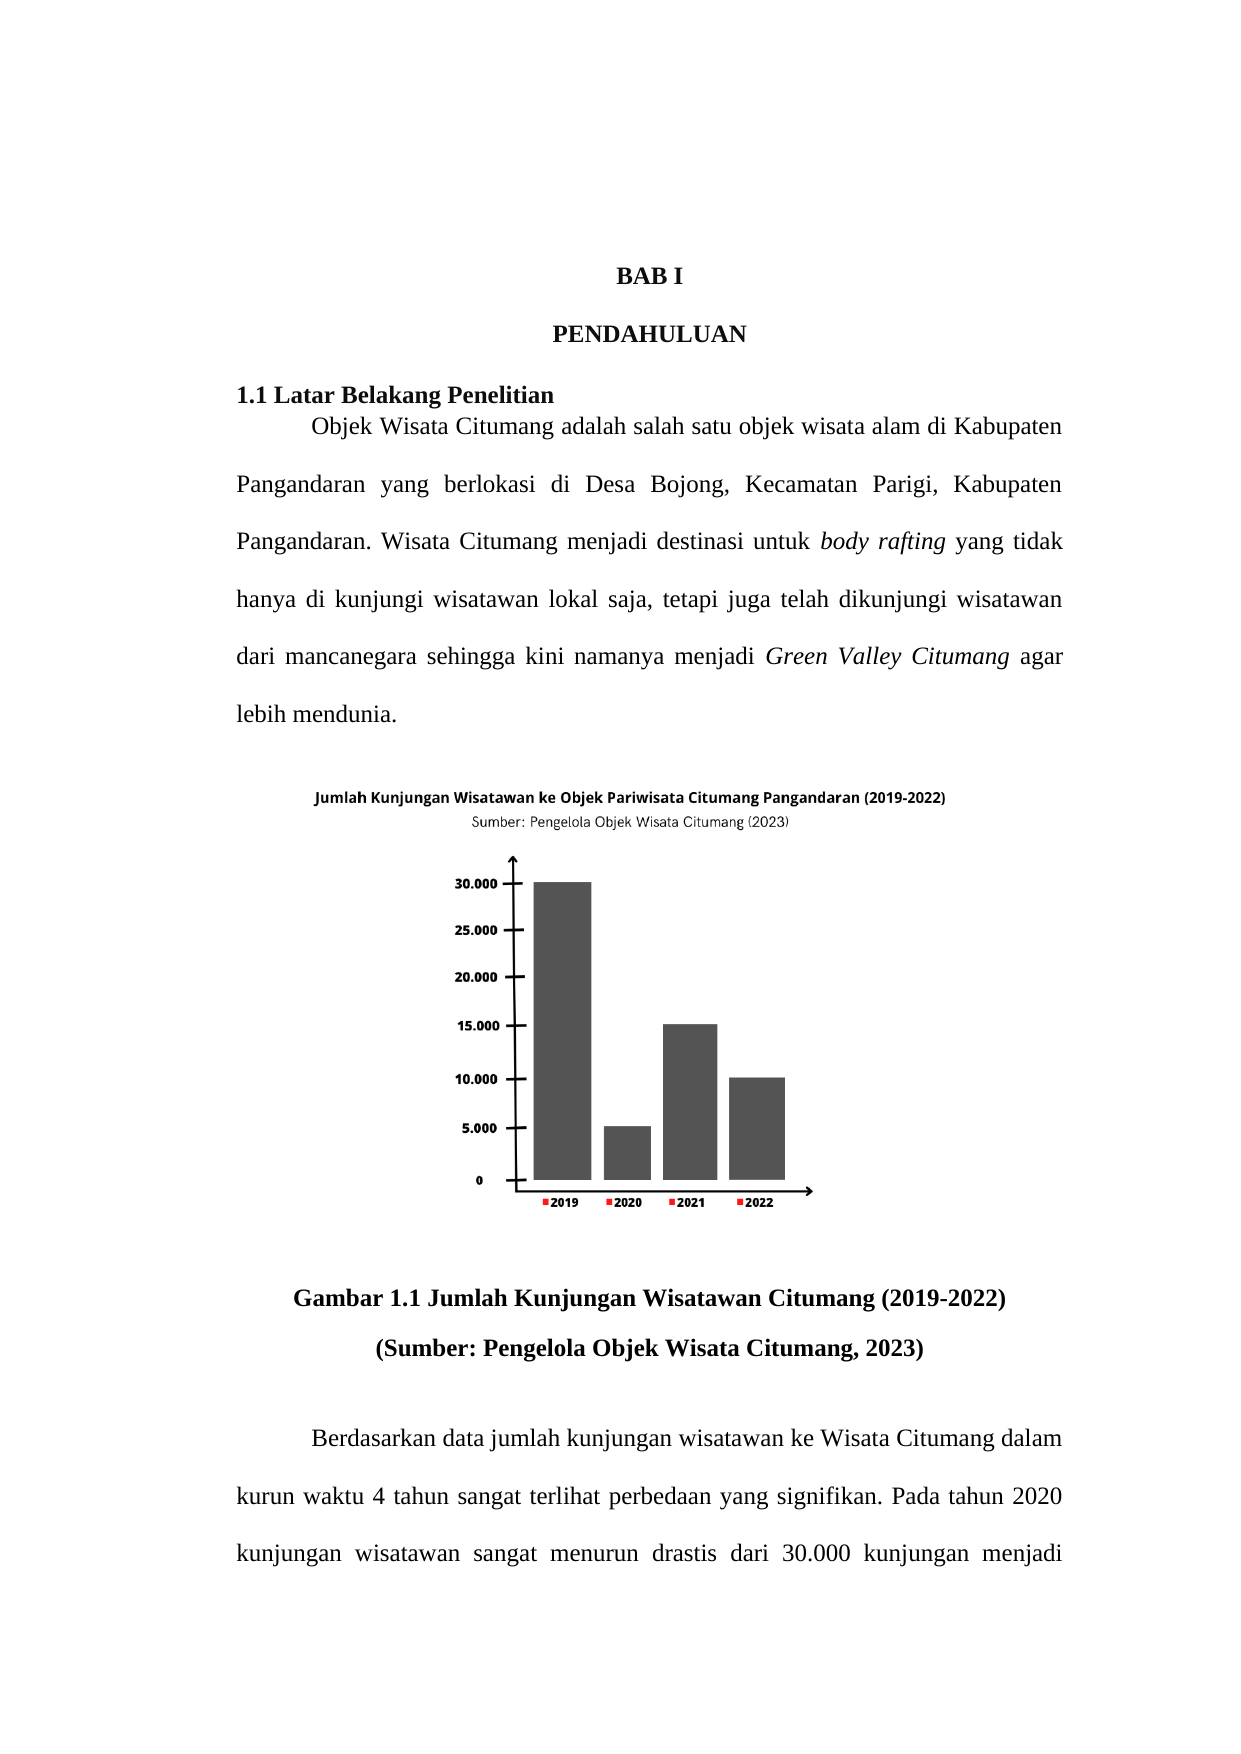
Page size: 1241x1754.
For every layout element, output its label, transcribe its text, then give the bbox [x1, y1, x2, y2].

text Objek Wisata Citumang adalah salah satu objek wisata alam di Kabupaten Pangandaran yang berlokasi di Desa Bojong, Kecamatan Parigi, Kabupaten Pangandaran. Wisata Citumang menjadi destinasi untuk body rafting yang tidak hanya di kunjungi wisatawan lokal saja, tetapi juga telah dikunjungi wisatawan dari mancanegara sehingga kini namanya menjadi Green Valley Citumang agar lebih mendunia. [236, 411, 1063, 728]
subtitle BAB I PENDAHULUAN [236, 261, 1063, 347]
text Gambar 1.1 Jumlah Kunjungan Wisatawan Citumang (2019-2022) [236, 1283, 1063, 1312]
subtitle 1.1 Latar Belakang Penelitian [236, 380, 1063, 409]
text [236, 1423, 1063, 1567]
picture [236, 773, 1064, 1239]
text (Sumber: Pengelola Objek Wisata Citumang, 2023) [236, 1333, 1063, 1361]
